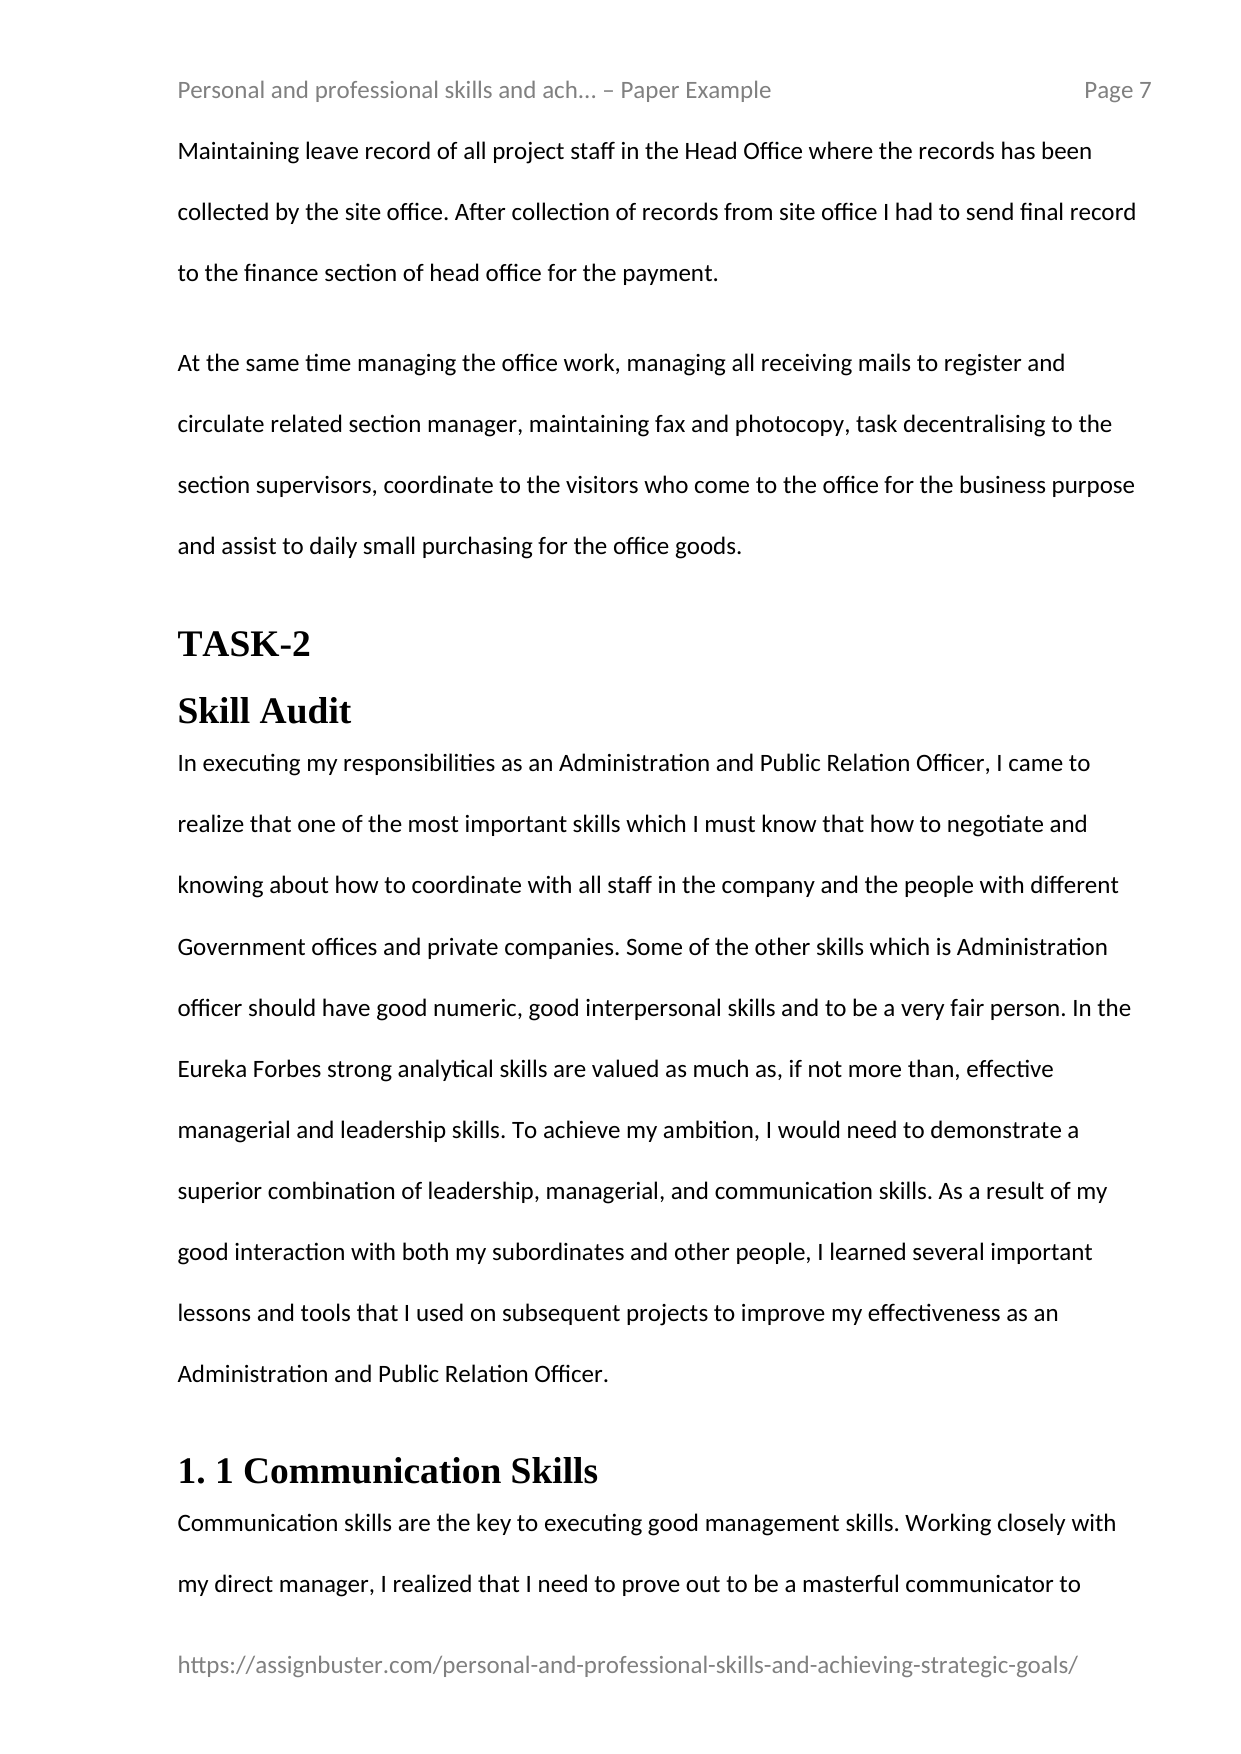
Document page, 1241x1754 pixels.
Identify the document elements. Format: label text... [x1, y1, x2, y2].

text Maintaining leave record of all project staff in the Head Office where the records has been collected by the site office. After collection of records from site office I had to send final record to the finance section of head office for the payment. [177, 135, 1152, 287]
subtitle Skill Audit [177, 688, 1152, 732]
text In executing my responsibilities as an Administration and Public Relation Officer, I came to realize that one of the most important skills which I must know that how to negotiate and knowing about how to coordinate with all staff in the company and the people with different Government offices and private companies. Some of the other skills which is Administration officer should have good numeric, good interpersonal skills and to be a very fair person. In the Eureka Forbes strong analytical skills are valued as much as, if not more than, effective managerial and leadership skills. To achieve my ambition, I would need to demonstrate a superior combination of leadership, managerial, and communication skills. As a result of my good interaction with both my subordinates and other people, I learned several important lessons and tools that I used on subsequent projects to improve my effectiveness as an Administration and Public Relation Officer. [177, 747, 1152, 1388]
subtitle TASK-2 [177, 621, 1152, 664]
text At the same time managing the office work, managing all receiving mails to register and circulate related section manager, maintaining fax and photocopy, task decentralising to the section supervisors, coordinate to the visitors who come to the office for the business purpose and assist to daily small purchasing for the office goods. [177, 347, 1152, 561]
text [177, 1507, 1152, 1599]
subtitle 1. 1 Communication Skills [177, 1448, 1152, 1492]
